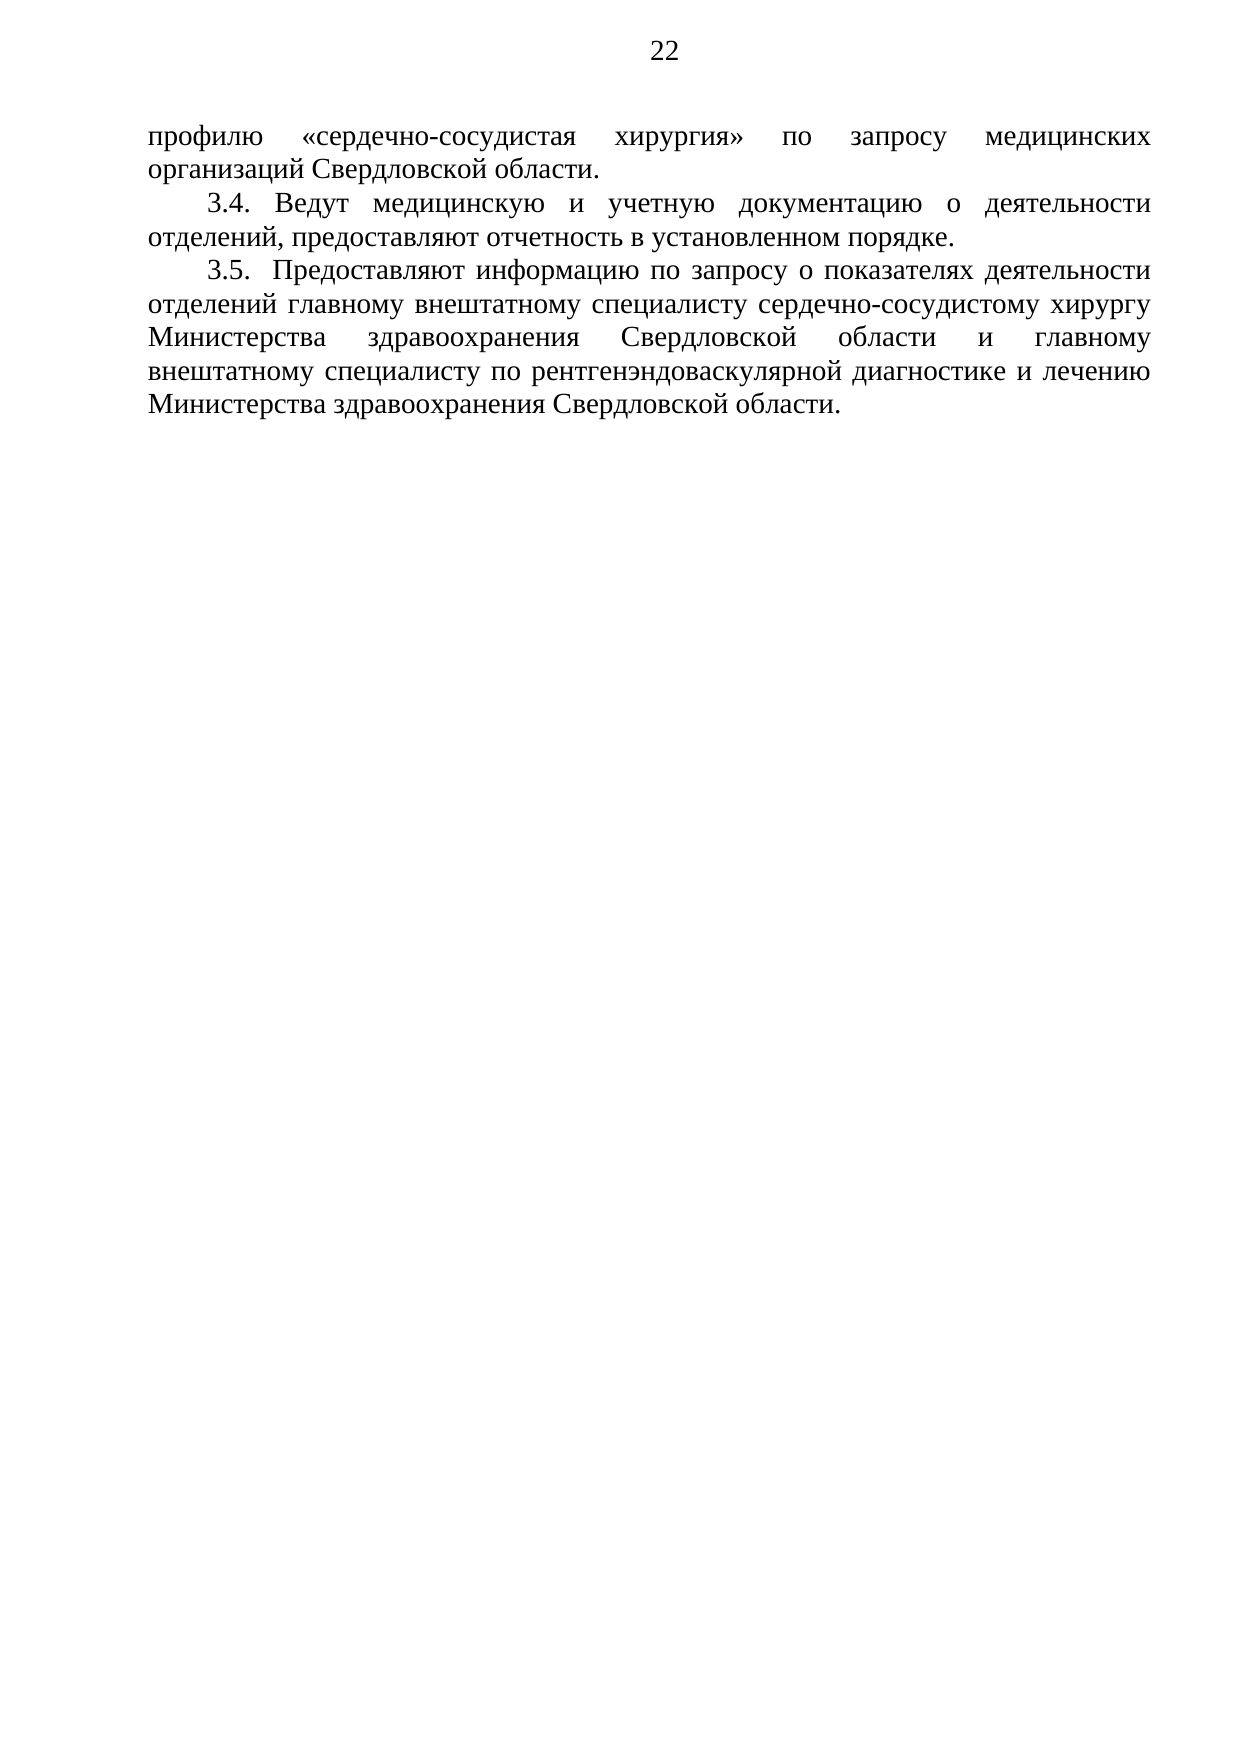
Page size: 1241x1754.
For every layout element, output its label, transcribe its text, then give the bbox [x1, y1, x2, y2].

text 3.4. Ведут медицинскую и учетную документацию о деятельности отделений, предоставляют отчетность в установленном порядке. [148, 185, 1152, 252]
text 3.5. Предоставляют информацию по запросу о показателях деятельности отделений главному внештатному специалисту сердечно-сосудистому хирургу Министерства здравоохранения Свердловской области и главному внештатному специалисту по рентгенэндоваскулярной диагностике и лечению Министерства здравоохранения Свердловской области. [148, 252, 1152, 420]
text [148, 118, 1152, 185]
